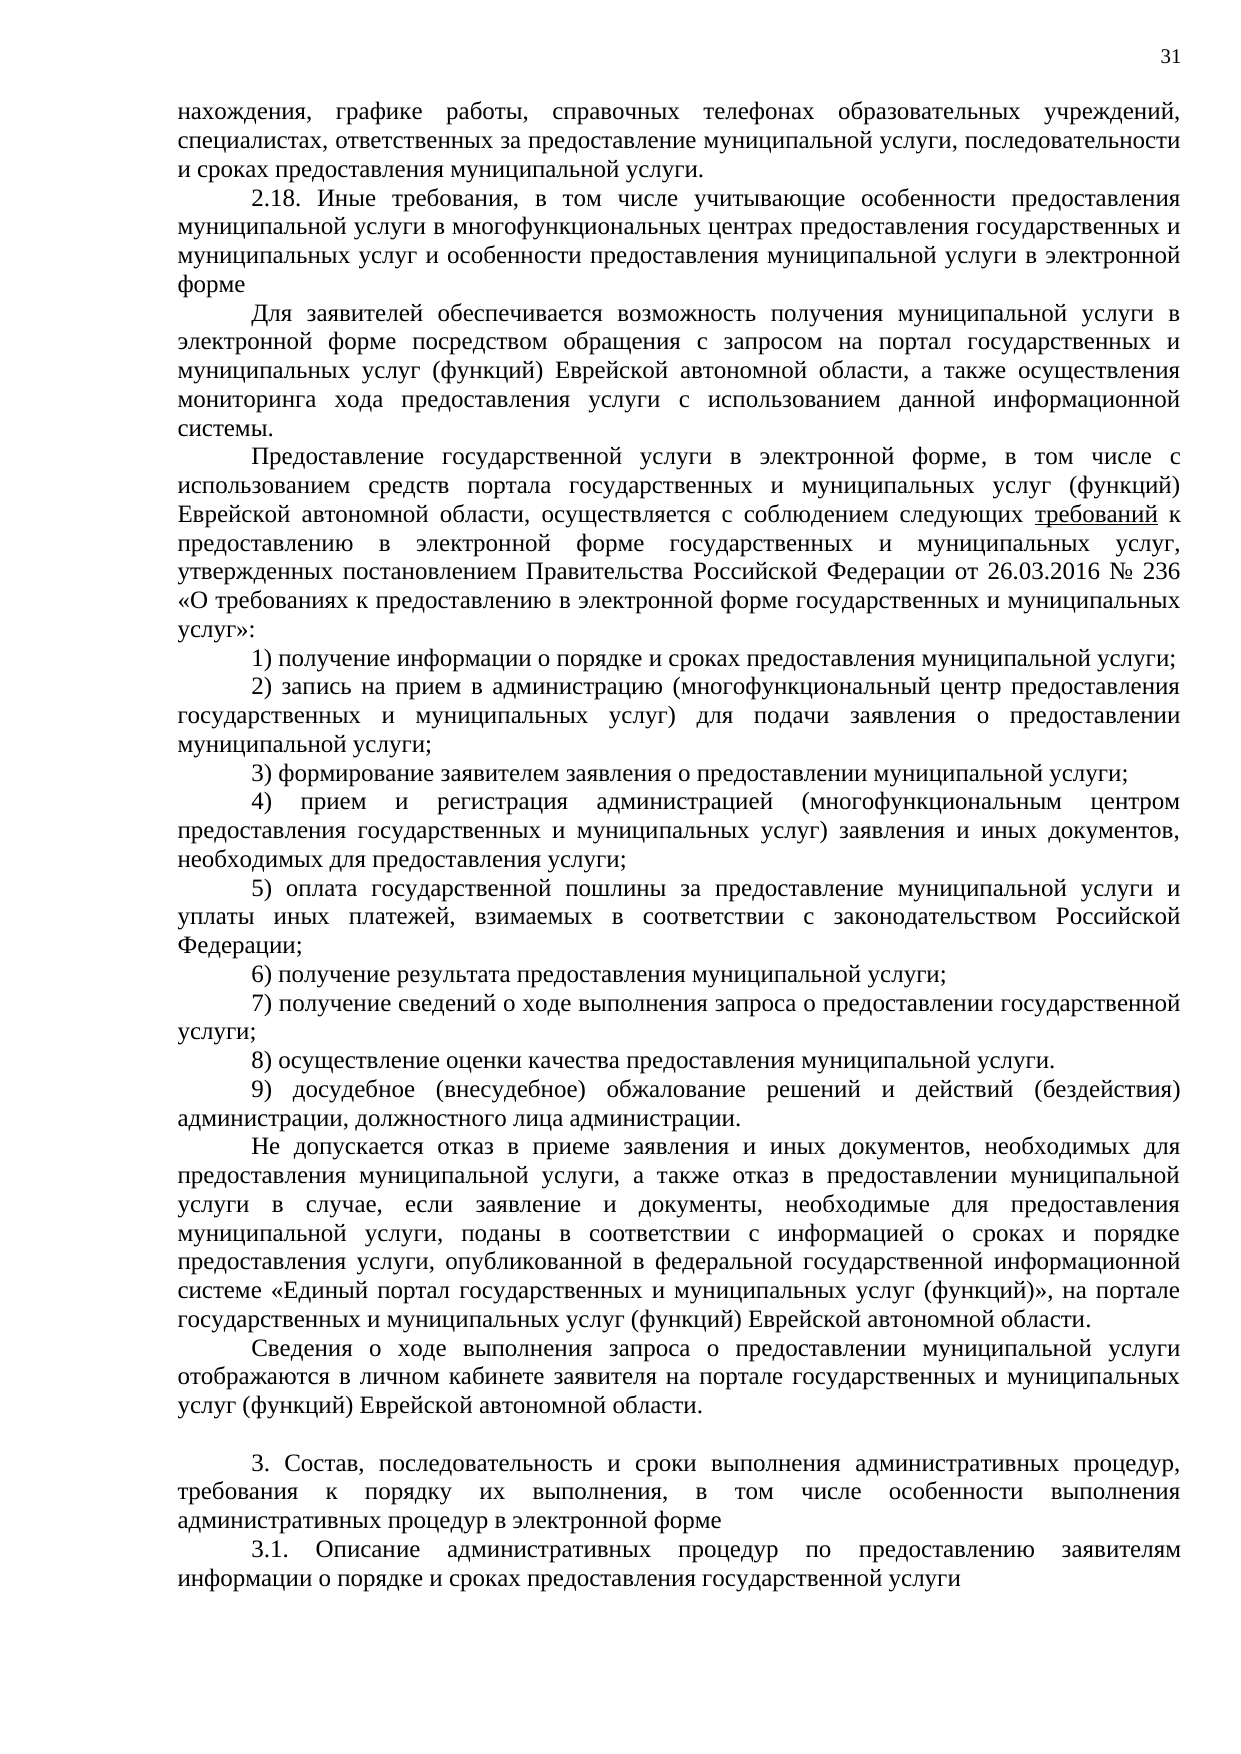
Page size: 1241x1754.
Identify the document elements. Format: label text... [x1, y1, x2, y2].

text Предоставление государственной услуги в электронной форме, в том числе с использованием средств портала государственных и муниципальных услуг (функций) Еврейской автономной области, осуществляется с соблюдением следующих требований к предоставлению в электронной форме государственных и муниципальных услуг, утвержденных постановлением Правительства Российской Федерации от 26.03.2016 № 236 «О требованиях к предоставлению в электронной форме государственных и муниципальных услуг»: [177, 441, 1181, 643]
text 3. Состав, последовательность и сроки выполнения административных процедур, требования к порядку их выполнения, в том числе особенности выполнения административных процедур в электронной форме [177, 1448, 1181, 1534]
text Не допускается отказ в приеме заявления и иных документов, необходимых для предоставления муниципальной услуги, а также отказ в предоставлении муниципальной услуги в случае, если заявление и документы, необходимые для предоставления муниципальной услуги, поданы в соответствии с информацией о сроках и порядке предоставления услуги, опубликованной в федеральной государственной информационной системе «Единый портал государственных и муниципальных услуг (функций)», на портале государственных и муниципальных услуг (функций) Еврейской автономной области. [177, 1131, 1181, 1333]
text 4) прием и регистрация администрацией (многофункциональным центром предоставления государственных и муниципальных услуг) заявления и иных документов, необходимых для предоставления услуги; [177, 786, 1181, 873]
text 2.18. Иные требования, в том числе учитывающие особенности предоставления муниципальной услуги в многофункциональных центрах предоставления государственных и муниципальных услуг и особенности предоставления муниципальной услуги в электронной форме [177, 183, 1181, 298]
text Для заявителей обеспечивается возможность получения муниципальной услуги в электронной форме посредством обращения с запросом на портал государственных и муниципальных услуг (функций) Еврейской автономной области, а также осуществления мониторинга хода предоставления услуги с использованием данной информационной системы. [177, 298, 1181, 441]
text 3) формирование заявителем заявления о предоставлении муниципальной услуги; [177, 758, 1181, 786]
text 8) осуществление оценки качества предоставления муниципальной услуги. [177, 1045, 1181, 1074]
text 3.1. Описание административных процедур по предоставлению заявителям информации о порядке и сроках предоставления государственной услуги [177, 1534, 1181, 1591]
text 7) получение сведений о ходе выполнения запроса о предоставлении государственной услуги; [177, 988, 1181, 1045]
text 6) получение результата предоставления муниципальной услуги; [177, 959, 1181, 988]
text Сведения о ходе выполнения запроса о предоставлении муниципальной услуги отображаются в личном кабинете заявителя на портале государственных и муниципальных услуг (функций) Еврейской автономной области. [177, 1333, 1181, 1419]
text 5) оплата государственной пошлины за предоставление муниципальной услуги и уплаты иных платежей, взимаемых в соответствии с законодательством Российской Федерации; [177, 873, 1181, 959]
text 1) получение информации о порядке и сроках предоставления муниципальной услуги; [177, 643, 1181, 671]
text 2) запись на прием в администрацию (многофункциональный центр предоставления государственных и муниципальных услуг) для подачи заявления о предоставлении муниципальной услуги; [177, 671, 1181, 758]
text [177, 96, 1181, 183]
text 9) досудебное (внесудебное) обжалование решений и действий (бездействия) администрации, должностного лица администрации. [177, 1074, 1181, 1131]
